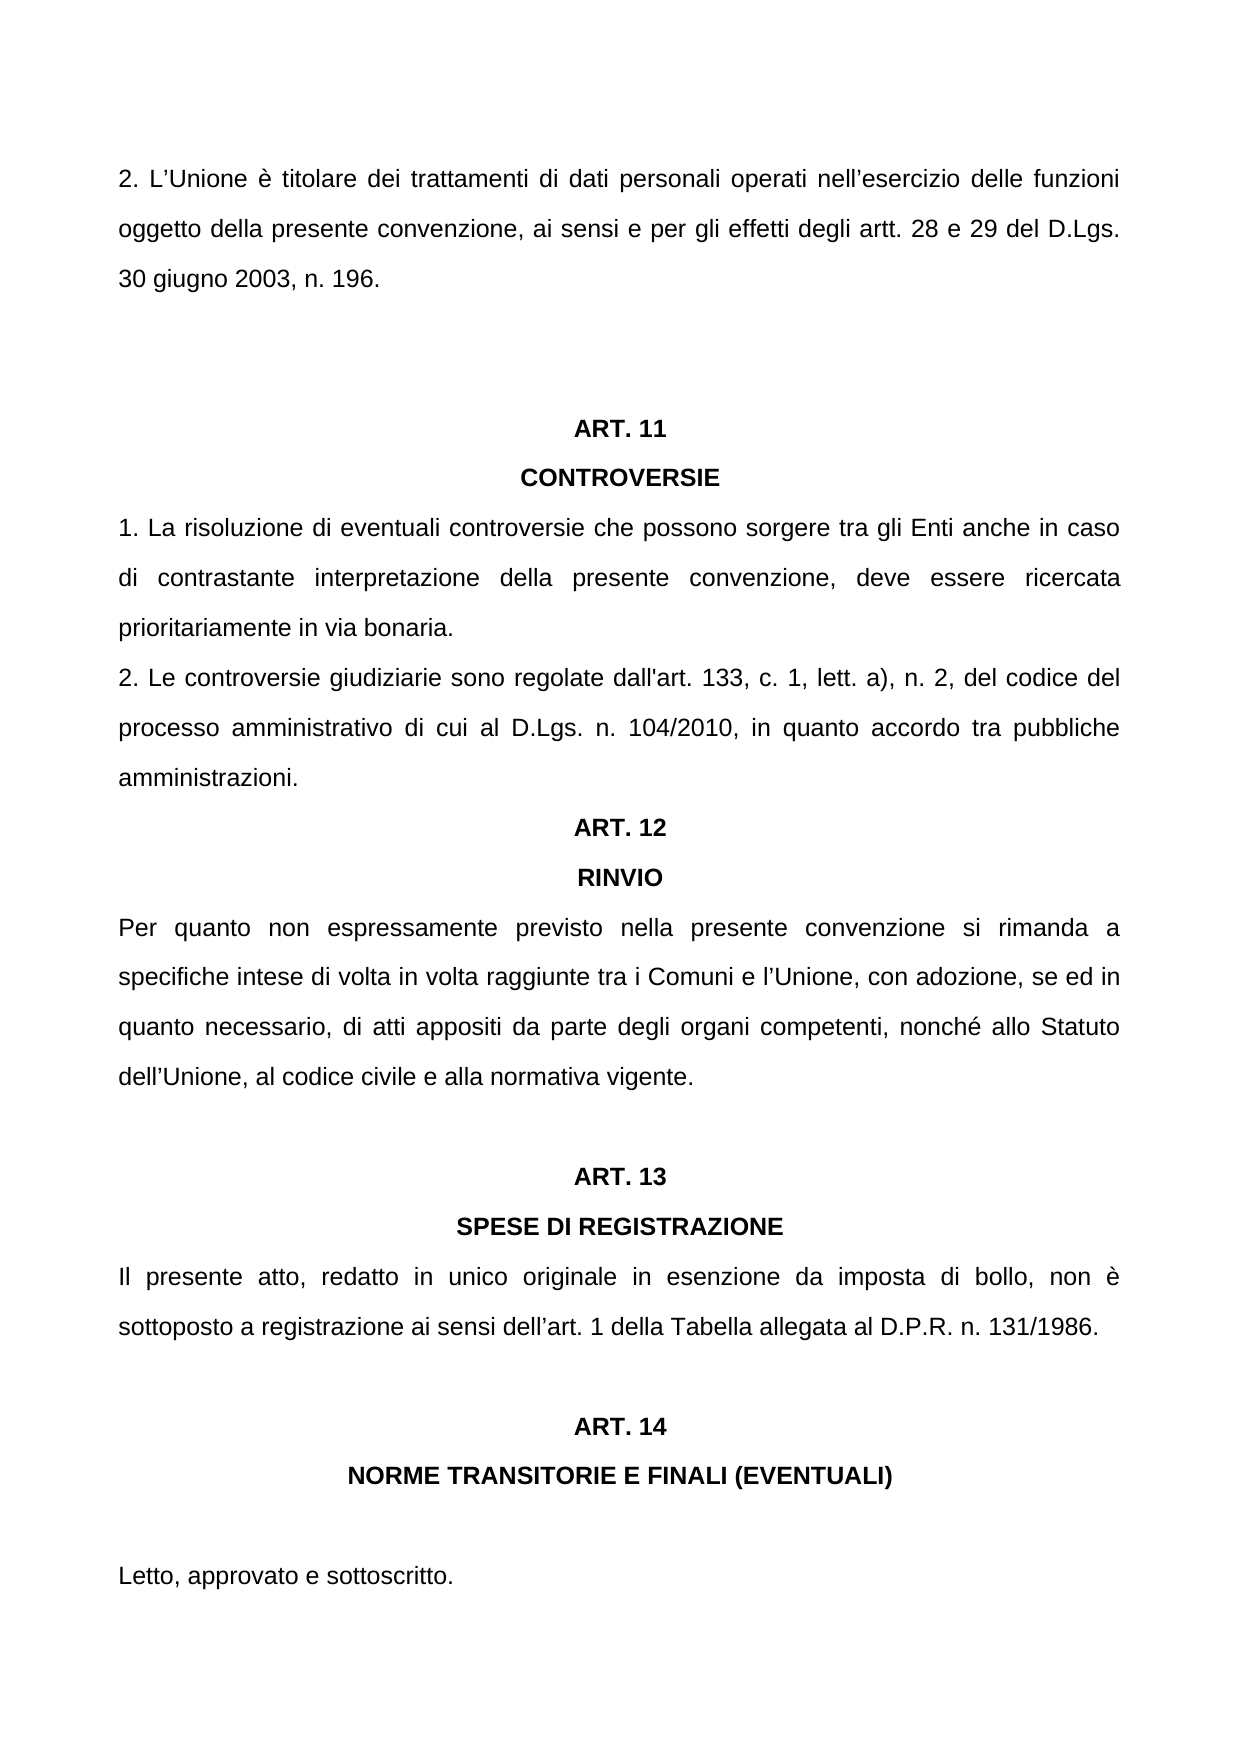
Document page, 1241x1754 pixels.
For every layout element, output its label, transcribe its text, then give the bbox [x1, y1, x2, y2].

text NORME TRANSITORIE E FINALI (EVENTUALI) [118, 1445, 1122, 1495]
text 1. La risoluzione di eventuali controversie che possono sorgere tra gli Enti anche in caso di contrastante interpretazione della presente convenzione, deve essere ricercata prioritariamente in via bonaria. [118, 497, 1122, 647]
text ART. 14 [118, 1395, 1122, 1445]
text Per quanto non espressamente previsto nella presente convenzione si rimanda a specifiche intese di volta in volta raggiunte tra i Comuni e l’Unione, con adozione, se ed in quanto necessario, di atti appositi da parte degli organi competenti, nonché allo Statuto dell’Unione, al codice civile e alla normativa vigente. [118, 896, 1122, 1096]
text 2. L’Unione è titolare dei trattamenti di dati personali operati nell’esercizio delle funzioni oggetto della presente convenzione, ai sensi e per gli effetti degli artt. 28 e 29 del D.Lgs. 30 giugno 2003, n. 196. [118, 148, 1122, 297]
text SPESE DI REGISTRAZIONE [118, 1195, 1122, 1245]
text ART. 12 [118, 796, 1122, 846]
text Il presente atto, redatto in unico originale in esenzione da imposta di bollo, non è sottoposto a registrazione ai sensi dell’art. 1 della Tabella allegata al D.P.R. n. 131/1986. [118, 1245, 1122, 1345]
text ART. 13 [118, 1146, 1122, 1195]
text Letto, approvato e sottoscritto. [118, 1545, 1122, 1594]
text RINVIO [118, 846, 1122, 896]
text 2. Le controversie giudiziarie sono regolate dall'art. 133, c. 1, lett. a), n. 2, del codice del processo amministrativo di cui al D.Lgs. n. 104/2010, in quanto accordo tra pubbliche amministrazioni. [118, 647, 1122, 796]
text ART. 11 [118, 397, 1122, 447]
text CONTROVERSIE [118, 447, 1122, 497]
